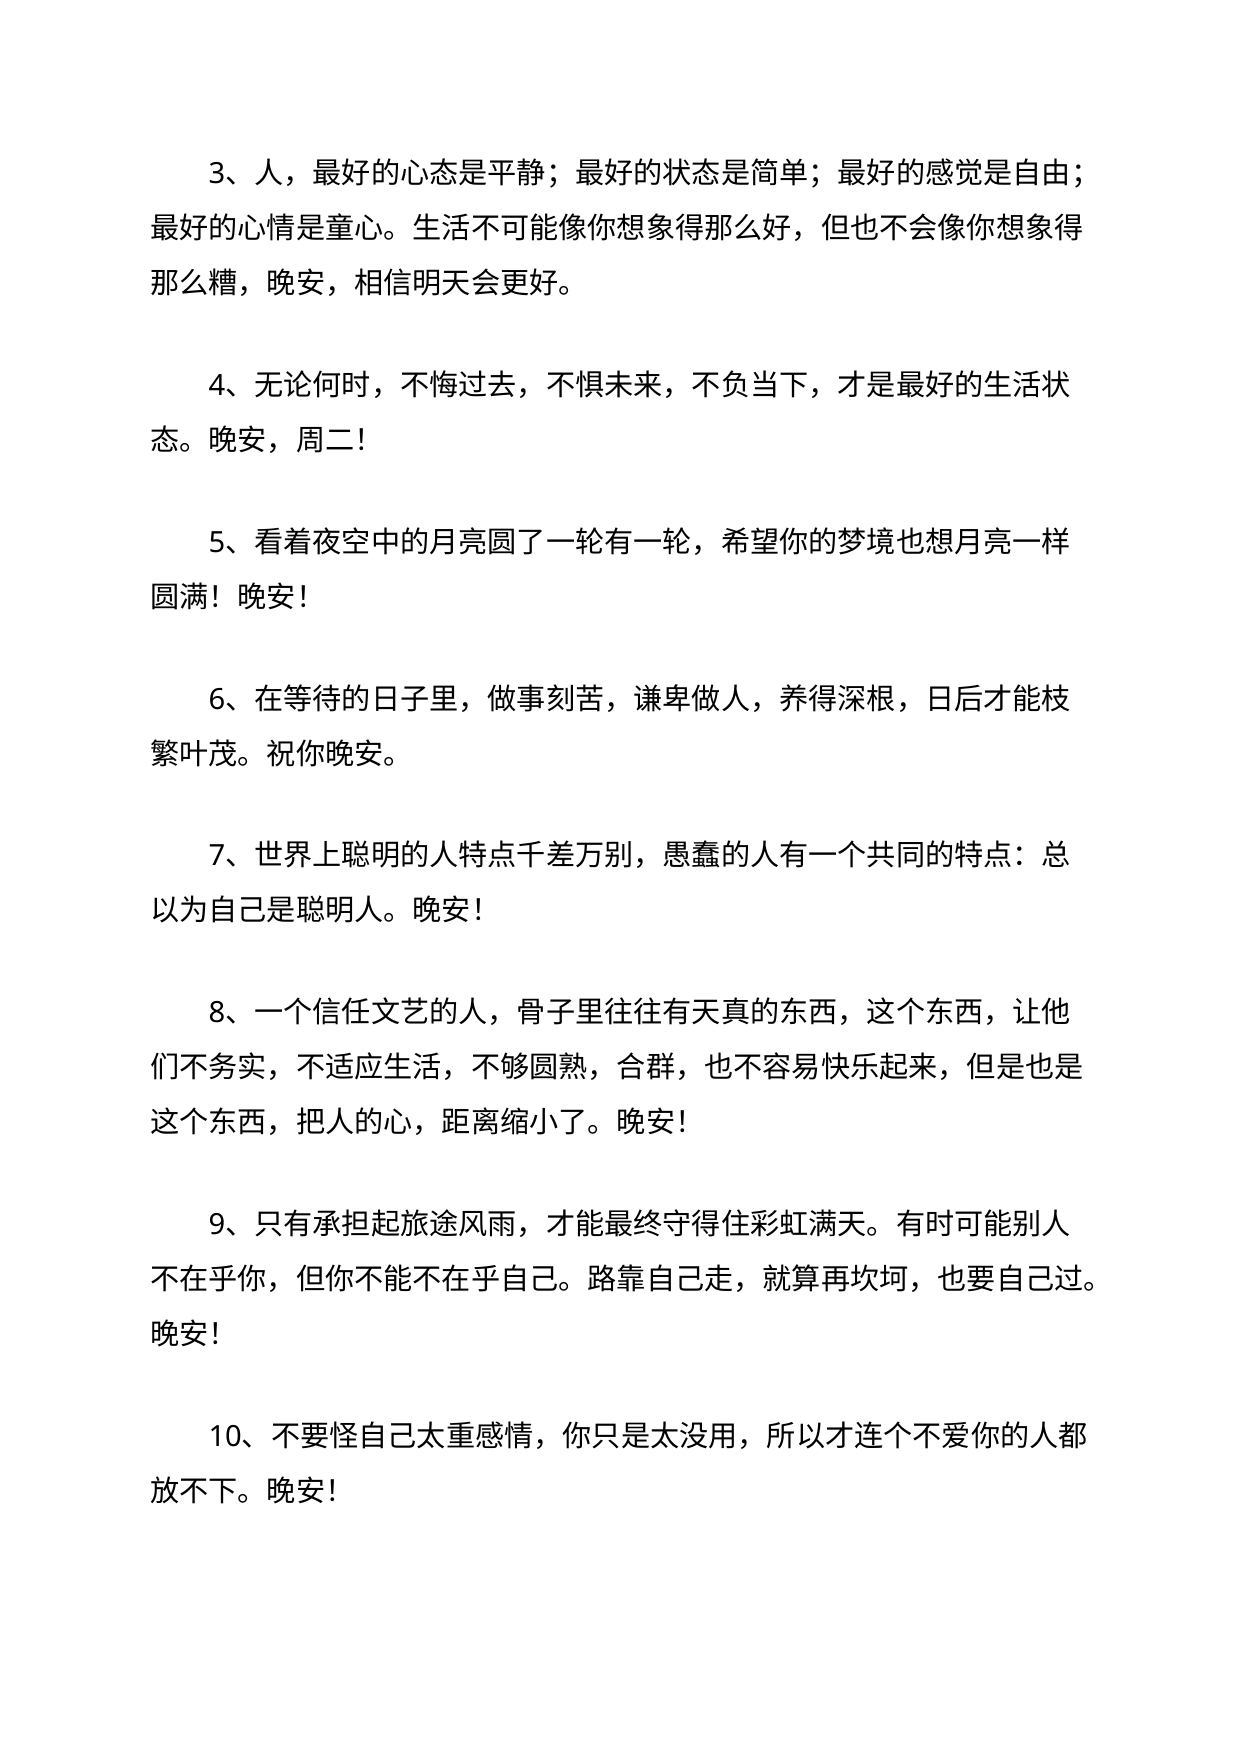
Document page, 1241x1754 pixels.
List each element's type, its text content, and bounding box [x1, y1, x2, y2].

text 8、一个信任文艺的人，骨子里往往有天真的东西，这个东西，让他们不务实，不适应生活，不够圆熟，合群，也不容易快乐起来，但是也是这个东西，把人的心，距离缩小了。晚安！ [150, 989, 1090, 1141]
text 4、无论何时，不悔过去，不惧未来，不负当下，才是最好的生活状态。晚安，周二！ [150, 362, 1090, 459]
text 5、看着夜空中的月亮圆了一轮有一轮，希望你的梦境也想月亮一样圆满！晚安！ [150, 518, 1090, 616]
text 3、人，最好的心态是平静；最好的状态是简单；最好的感觉是自由；最好的心情是童心。生活不可能像你想象得那么好，但也不会像你想象得那么糟，晚安，相信明天会更好。 [150, 150, 1090, 302]
text 9、只有承担起旅途风雨，才能最终守得住彩虹满天。有时可能别人不在乎你，但你不能不在乎自己。路靠自己走，就算再坎坷，也要自己过。晚安！ [150, 1200, 1090, 1353]
text 6、在等待的日子里，做事刻苦，谦卑做人，养得深根，日后才能枝繁叶茂。祝你晚安。 [150, 675, 1090, 772]
text 10、不要怪自己太重感情，你只是太没用，所以才连个不爱你的人都放不下。晚安！ [150, 1412, 1090, 1509]
text 7、世界上聪明的人特点千差万别，愚蠢的人有一个共同的特点：总以为自己是聪明人。晚安！ [150, 832, 1090, 929]
